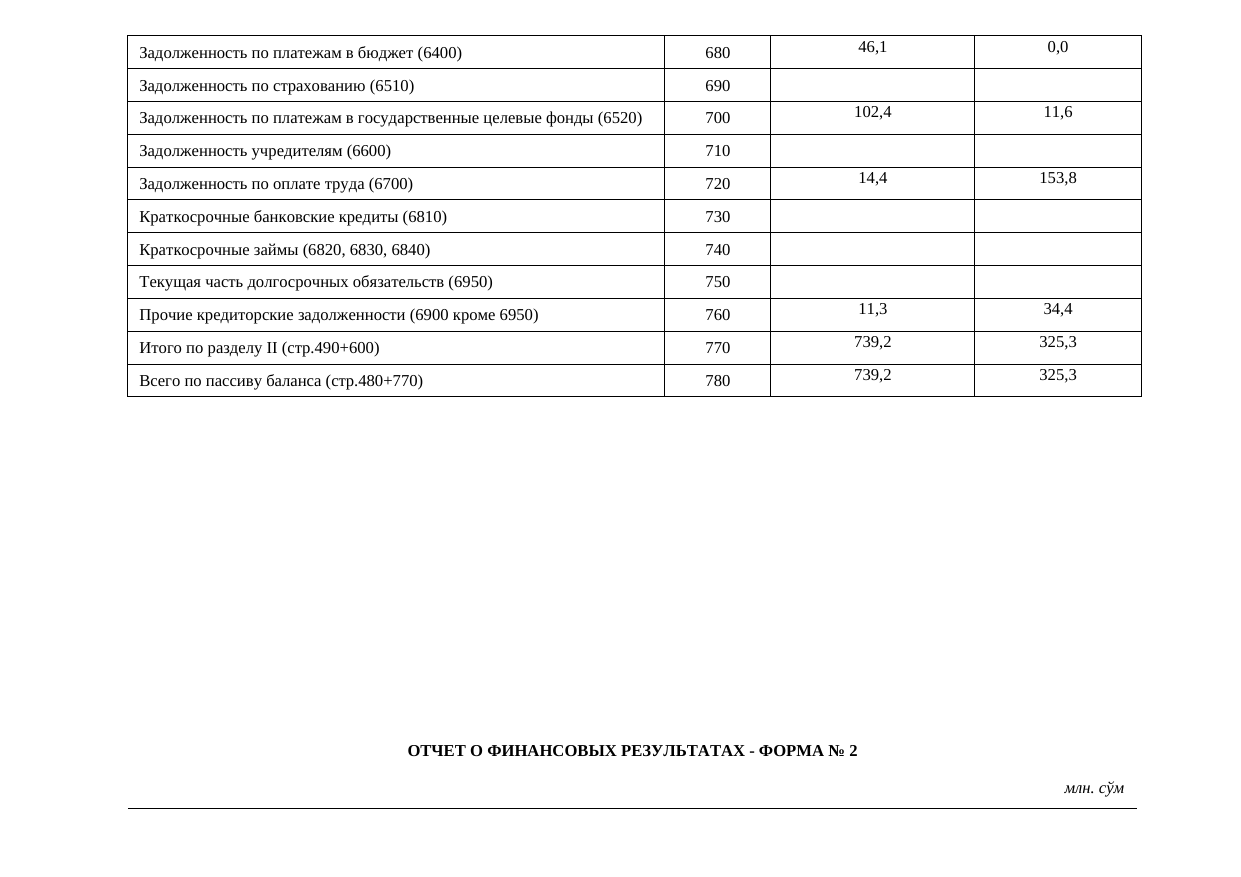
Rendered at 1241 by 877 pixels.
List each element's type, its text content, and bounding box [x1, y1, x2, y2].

table_cell 0,0 [975, 36, 1141, 68]
table_cell 780 [665, 365, 770, 396]
table_cell 11,3 [771, 299, 974, 331]
table_cell 11,6 [975, 102, 1141, 134]
table_cell Итого по разделу II (стр.490+600) [128, 332, 664, 363]
table_cell 740 [665, 233, 770, 265]
table_cell Задолженность по платежам в бюджет (6400) [128, 36, 664, 68]
table_cell [975, 69, 1141, 101]
table_cell Текущая часть долгосрочных обязательств (6950) [128, 266, 664, 298]
table_cell 760 [665, 299, 770, 331]
table_cell Задолженность по платежам в государственные целевые фонды (6520) [128, 102, 664, 134]
table_cell 102,4 [771, 102, 974, 134]
table_cell 680 [665, 36, 770, 68]
table_cell [771, 135, 974, 167]
table_cell 750 [665, 266, 770, 298]
table_cell [975, 135, 1141, 167]
table_cell Краткосрочные банковские кредиты (6810) [128, 200, 664, 232]
table_cell [771, 266, 974, 298]
table_cell Краткосрочные займы (6820, 6830, 6840) [128, 233, 664, 265]
table_cell [975, 233, 1141, 265]
table_cell Задолженность по оплате труда (6700) [128, 168, 664, 199]
table_cell 34,4 [975, 299, 1141, 331]
table_cell 739,2 [771, 332, 974, 363]
table_cell Всего по пассиву баланса (стр.480+770) [128, 365, 664, 396]
table_cell 325,3 [975, 332, 1141, 363]
table_cell 730 [665, 200, 770, 232]
table_header ОТЧЕТ О ФИНАНСОВЫХ РЕЗУЛЬТАТАХ - ФОРМА № 2 [128, 734, 1137, 766]
table_cell 700 [665, 102, 770, 134]
table_cell млн. сўм [128, 766, 1137, 808]
table_cell [771, 200, 974, 232]
table_cell 153,8 [975, 168, 1141, 199]
table_cell [771, 69, 974, 101]
table_cell Прочие кредиторские задолженности (6900 кроме 6950) [128, 299, 664, 331]
table_cell 46,1 [771, 36, 974, 68]
table_cell 720 [665, 168, 770, 199]
table_cell 710 [665, 135, 770, 167]
table_cell 770 [665, 332, 770, 363]
table_cell [771, 233, 974, 265]
table_cell [975, 200, 1141, 232]
table_cell 690 [665, 69, 770, 101]
table_cell 325,3 [975, 365, 1141, 396]
table_cell 739,2 [771, 365, 974, 396]
table_cell Задолженность по страхованию (6510) [128, 69, 664, 101]
table_cell [975, 266, 1141, 298]
table_cell Задолженность учредителям (6600) [128, 135, 664, 167]
table_cell 14,4 [771, 168, 974, 199]
